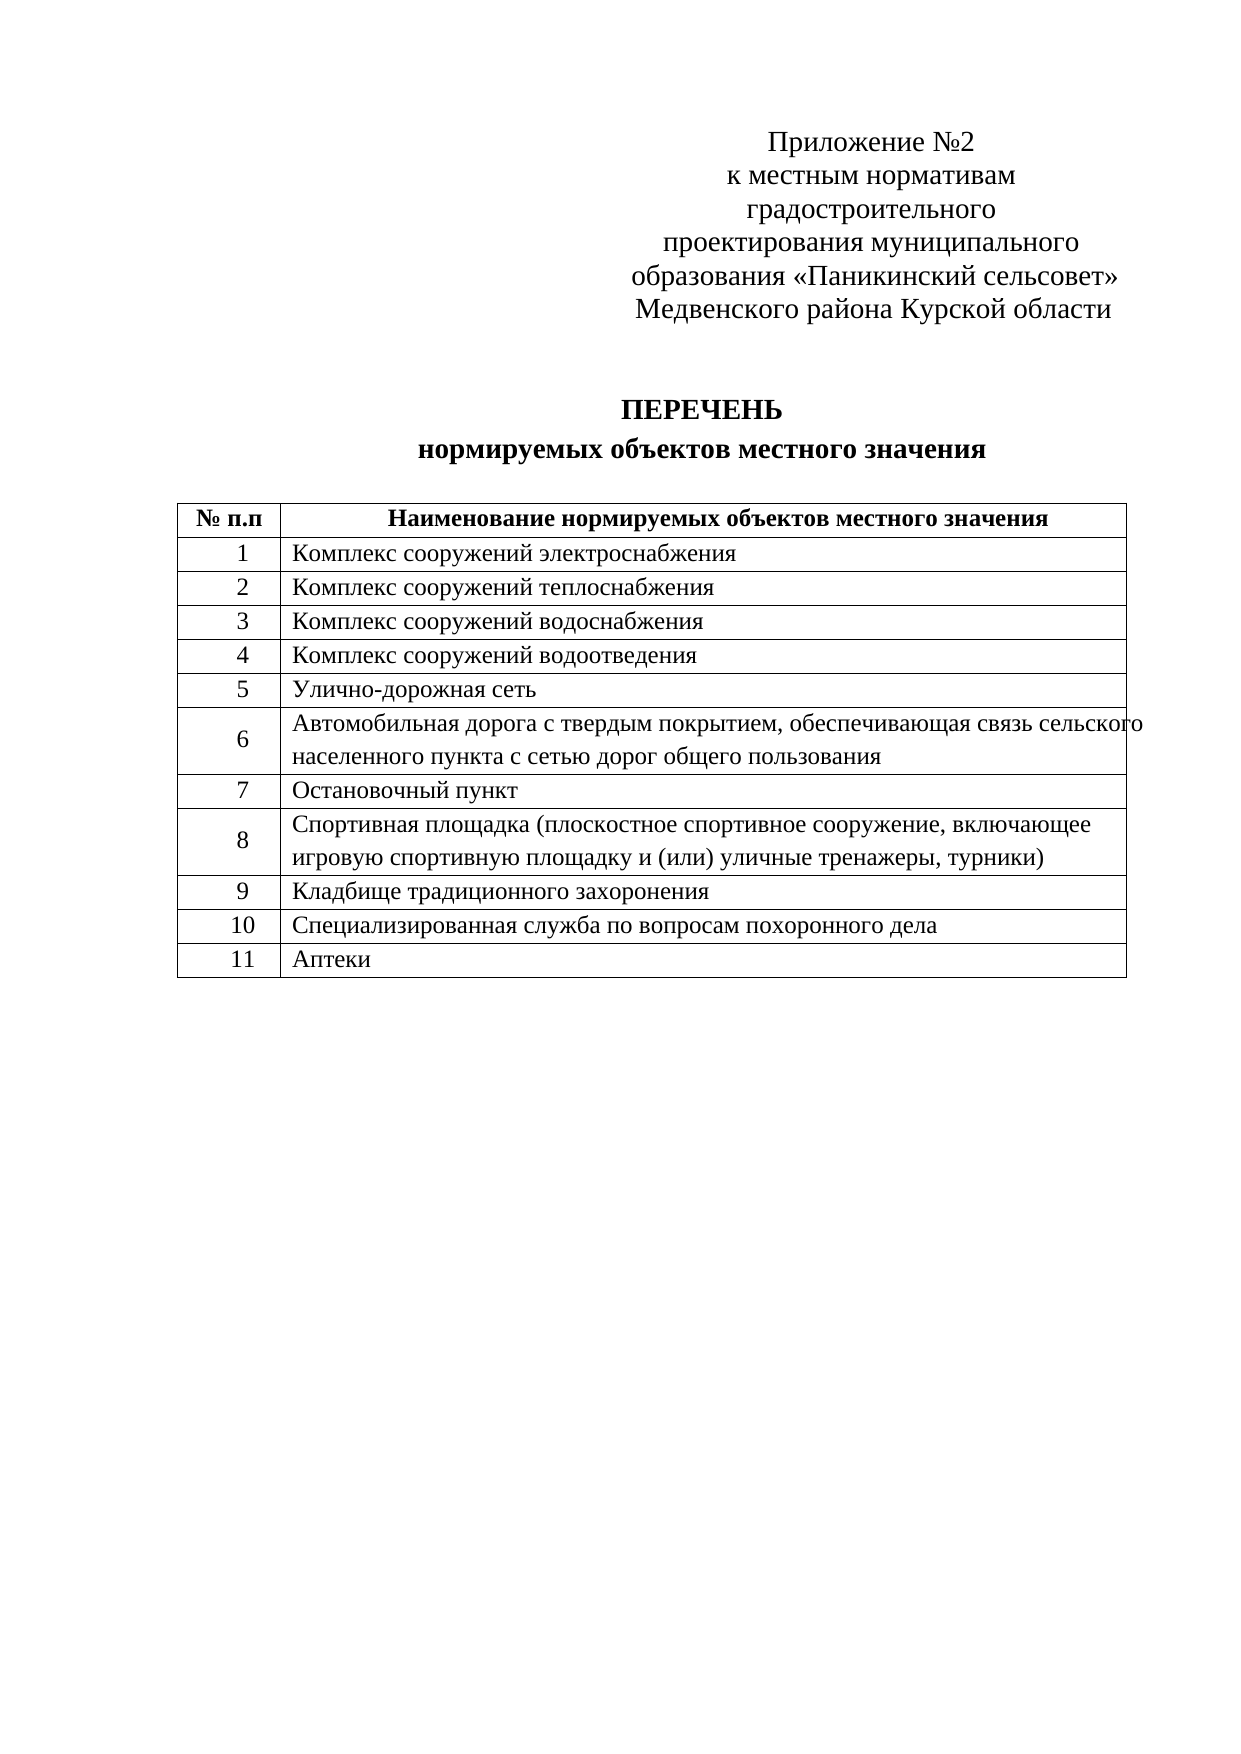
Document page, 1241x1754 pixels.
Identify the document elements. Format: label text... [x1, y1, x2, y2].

table_cell Спортивная площадка (плоскостное спортивное сооружение, включающее игровую спортивную площадку и (или) уличные тренажеры, турники) [281, 809, 1126, 875]
table_header Наименование нормируемых объектов местного значения [281, 504, 1126, 537]
table_cell Комплекс сооружений электроснабжения [281, 538, 1126, 571]
text ПЕРЕЧЕНЬ [252, 392, 1152, 426]
text проектирования муниципального [118, 224, 1152, 258]
table_cell 5 [178, 674, 280, 707]
table_cell 10 [178, 910, 280, 943]
table_cell Комплекс сооружений водоснабжения [281, 606, 1126, 639]
text Медвенского района Курской области [177, 292, 1152, 325]
text градостроительного [118, 191, 1152, 224]
text Приложение №2 [118, 124, 1152, 157]
table_cell Аптеки [281, 944, 1126, 977]
table_cell Комплекс сооружений водоотведения [281, 640, 1126, 673]
table_cell 7 [178, 775, 280, 808]
table_cell 2 [178, 572, 280, 605]
table_cell 6 [178, 708, 280, 774]
text нормируемых объектов местного значения [252, 431, 1152, 464]
table_cell Остановочный пункт [281, 775, 1126, 808]
table_cell 3 [178, 606, 280, 639]
text образования «Паникинский сельсовет» [118, 258, 1152, 292]
table_cell 4 [178, 640, 280, 673]
table_cell 11 [178, 944, 280, 977]
table_cell Улично-дорожная сеть [281, 674, 1126, 707]
table_cell Кладбище традиционного захоронения [281, 876, 1126, 909]
table_cell Комплекс сооружений теплоснабжения [281, 572, 1126, 605]
table_cell Специализированная служба по вопросам похоронного дела [281, 910, 1126, 943]
table_header № п.п [178, 504, 280, 537]
table_cell 9 [178, 876, 280, 909]
table_cell 1 [178, 538, 280, 571]
table_cell Автомобильная дорога с твердым покрытием, обеспечивающая связь сельского населенного пункта с сетью дорог общего пользования [281, 708, 1126, 774]
text к местным нормативам [118, 157, 1152, 191]
table_cell 8 [178, 809, 280, 875]
